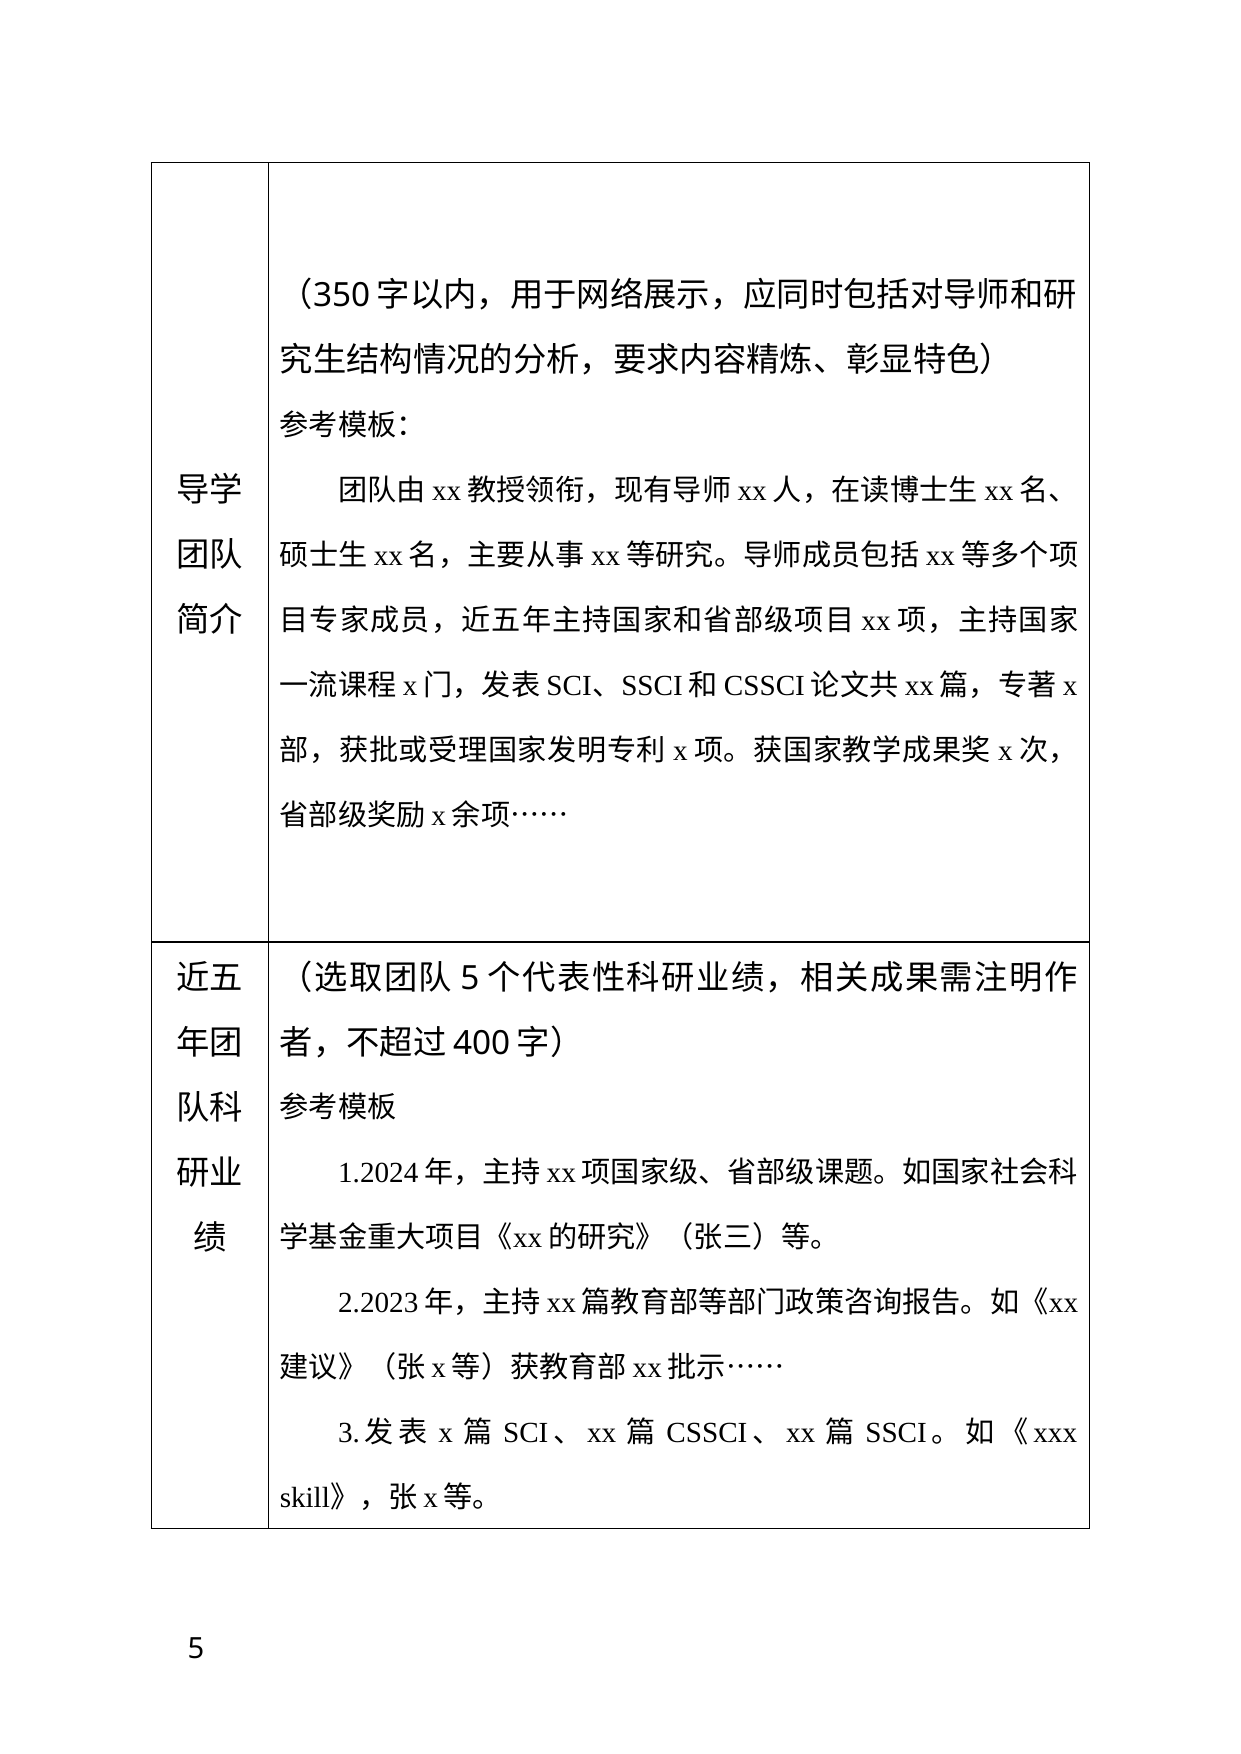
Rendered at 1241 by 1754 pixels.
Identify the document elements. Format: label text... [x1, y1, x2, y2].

table_header （350字以内，用于网络展示，应同时包括对导师和研究生结构情况的分析，要求内容精炼、彰显特色） 参考模板： 团队由xx教授领衔，现有导师xx人，在读博士生xx名、硕士生xx名，主要从事xx等研究。导师成员包括xx等多个项目专家成员，近五年主持国家和省部级项目xx项，主持国家一流课程x门，发表SCI、SSCI和CSSCI论文共xx篇，专著x部，获批或受理国家发明专利x项。获国家教学成果奖x次，省部级奖励x余项…… [269, 163, 1089, 941]
table_cell 近五年团队科研业绩 [152, 943, 268, 1527]
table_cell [269, 943, 1089, 1527]
table_header 导学 团队 简介 [152, 163, 268, 941]
